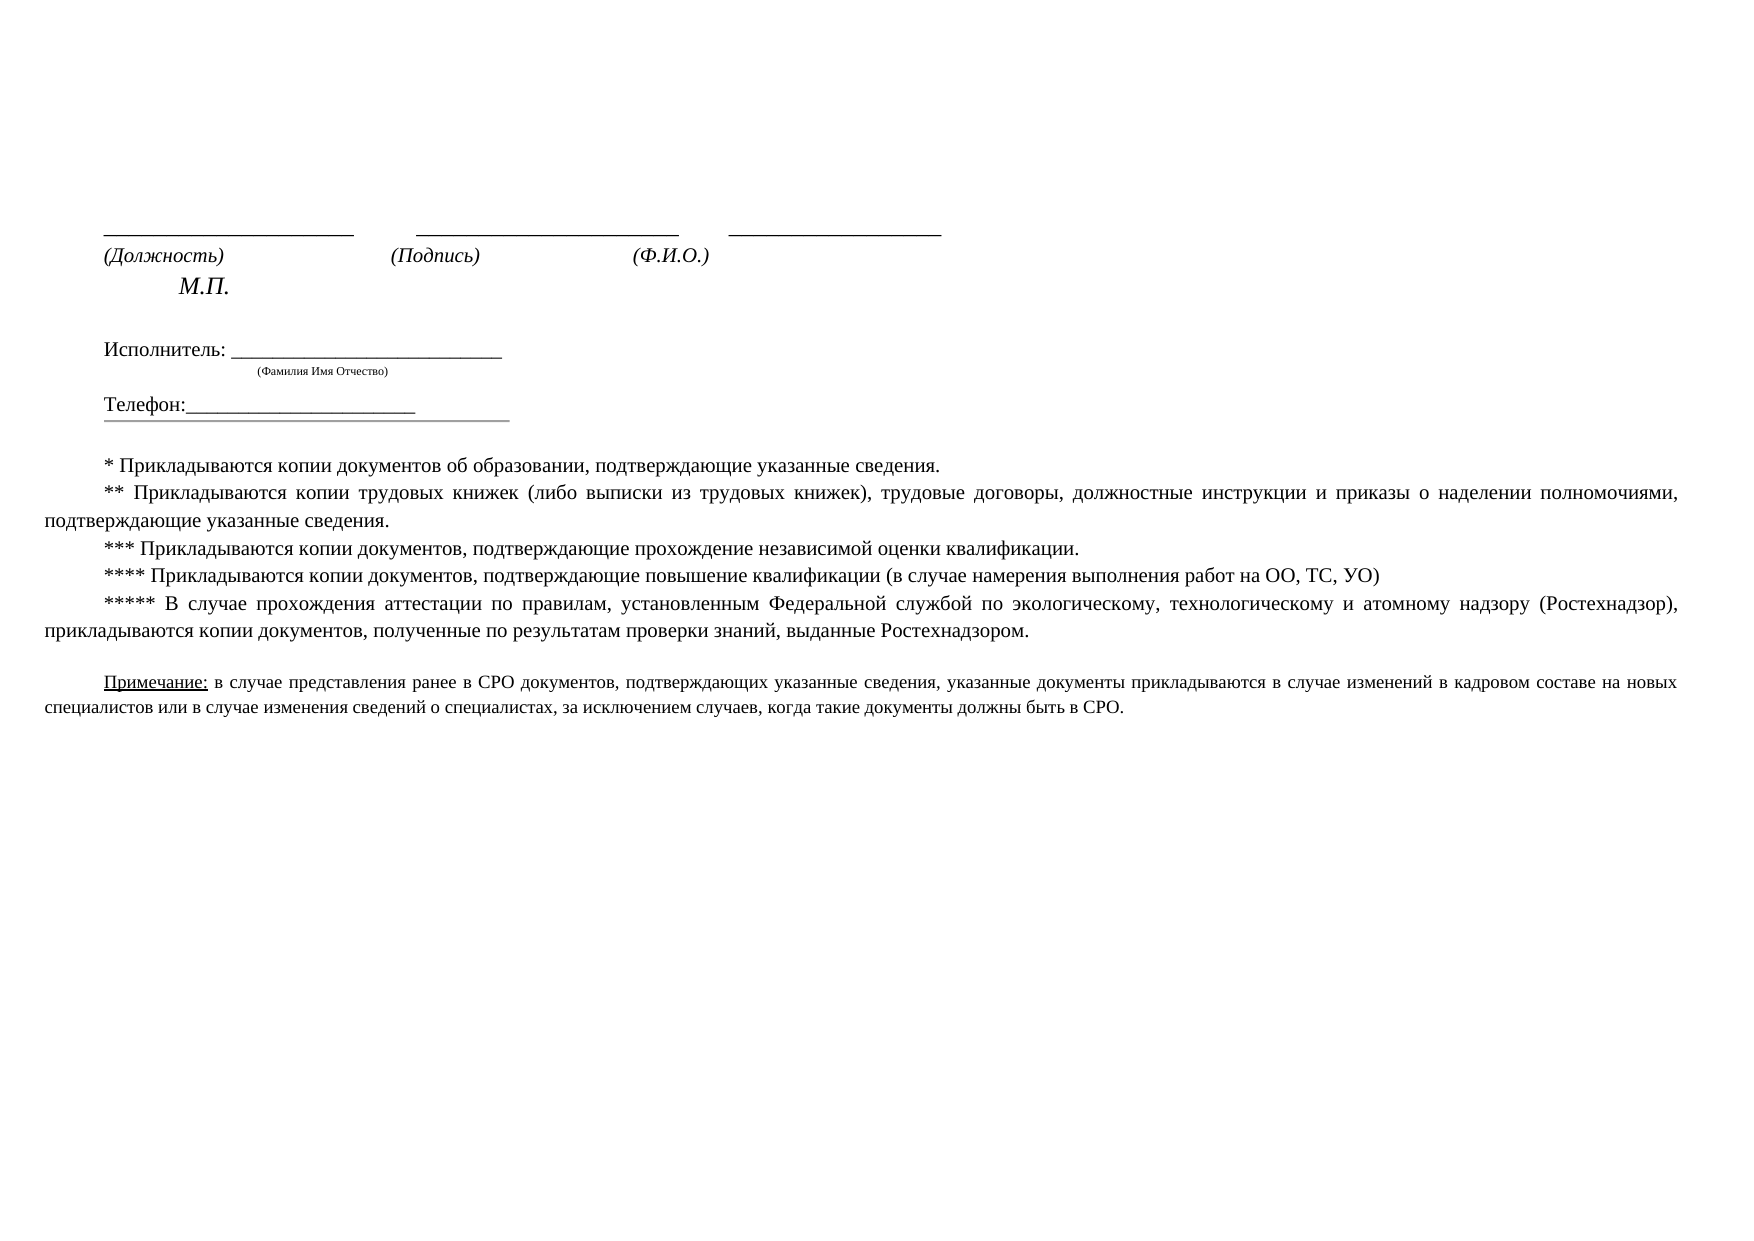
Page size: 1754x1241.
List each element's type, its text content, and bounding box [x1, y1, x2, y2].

text ** Прикладываются копии трудовых книжек (либо выписки из трудовых книжек), трудовые договоры, должностные инструкции и приказы о наделении полномочиями, подтверждающие указанные сведения. [44, 480, 1680, 532]
text ____________________ _____________________ _________________ [44, 210, 1680, 239]
text Примечание: в случае представления ранее в СРО документов, подтверждающих указанные сведения, указанные документы прикладываются в случае изменений в кадровом составе на новых специалистов или в случае изменения сведений о специалистах, за исключением случаев, когда такие документы должны быть в СРО. [44, 671, 1680, 717]
text ***** В случае прохождения аттестации по правилам, установленным Федеральной службой по экологическому, технологическому и атомному надзору (Ростехнадзор), прикладываются копии документов, полученные по результатам проверки знаний, выданные Ростехнадзором. [44, 591, 1680, 642]
text (Должность) (Подпись) (Ф.И.О.) [44, 243, 1680, 267]
text *** Прикладываются копии документов, подтверждающие прохождение независимой оценки квалификации. [44, 536, 1680, 559]
text * Прикладываются копии документов об образовании, подтверждающие указанные сведения. [44, 453, 1680, 477]
text **** Прикладываются копии документов, подтверждающие повышение квалификации (в случае намерения выполнения работ на ОО, ТС, УО) [44, 563, 1680, 587]
text М.П. [44, 271, 1680, 299]
text Телефон:______________________ [44, 392, 1680, 416]
text (Фамилия Имя Отчество) [44, 364, 1680, 388]
text Исполнитель: __________________________ [44, 337, 1680, 361]
